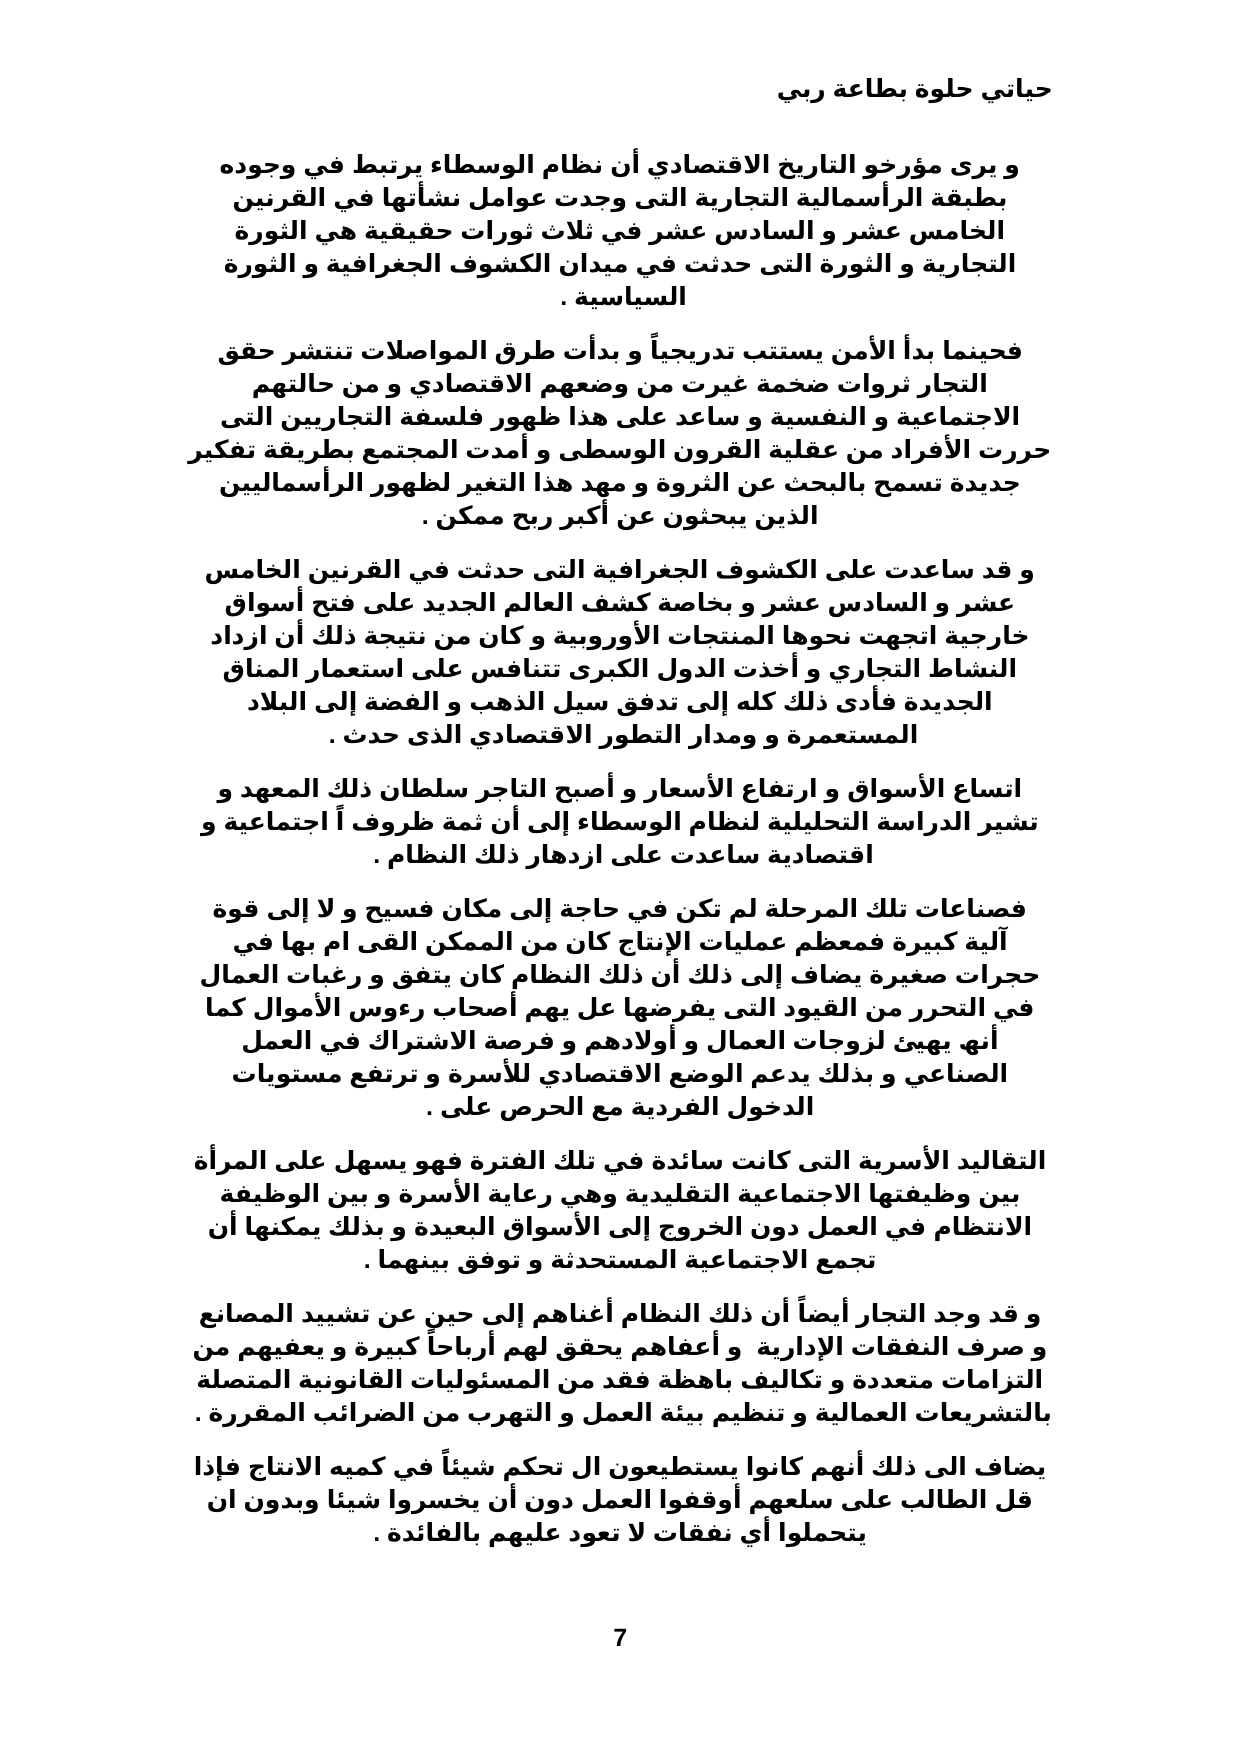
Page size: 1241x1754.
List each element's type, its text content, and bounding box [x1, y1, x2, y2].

text و قد وجد التجار أیضاً أن ذلك النظام أغناھم إلى حین عن تشیید المصانع و صرف النفقات الإداریة و أعفاھم یحقق لھم أرباحاً كبیرة و یعفیھم من التزامات متعددة و تكالیف باھظة فقد من المسئولیات القانونیة المتصلة بالتشریعات العمالیة و تنظیم بیئة العمل و التھرب من الضرائب المقررة . [187, 1299, 1053, 1426]
text یضاف الى ذلك أنھم كانوا یستطیعون ال تحكم شیئاً في كميه الانتاج فإذا قل الطالب على سلعھم أوقفوا العمل دون أن یخسروا شيئا وبدون ان يتحملوا أي نفقات لا تعود عليهم بالفائدة . [187, 1452, 1053, 1546]
text فحینما بدأ الأمن یستتب تدریجیاً و بدأت طرق المواصلات تنتشر حقق التجار ثروات ضخمة غیرت من وضعھم الاقتصادي و من حالتھم الاجتماعیة و النفسیة و ساعد على ھذا ظھور فلسفة التجاریین التى حررت الأفراد من عقلیة القرون الوسطى و أمدت المجتمع بطریقة تفكیر جدیدة تسمح بالبحث عن الثروة و مھد ھذا التغیر لظھور الرأسمالیین الذین یبحثون عن أكبر ربح ممكن . [187, 336, 1053, 530]
text و قد ساعدت على الكشوف الجغرافیة التى حدثت في القرنین الخامس عشر و السادس عشر و بخاصة كشف العالم الجدید على فتح أسواق خارجیة اتجھت نحوھا المنتجات الأوروبیة و كان من نتیجة ذلك أن ازداد النشاط التجاري و أخذت الدول الكبرى تتنافس على استعمار المناق الجدیدة فأدى ذلك كله إلى تدفق سیل الذھب و الفضة إلى البلاد المستعمرة و ومدار التطور الاقتصادي الذى حدث . [187, 555, 1053, 749]
text فصناعات تلك المرحلة لم تكن في حاجة إلى مكان فسیح و لا إلى قوة آلیة كبیرة فمعظم عملیات الإنتاج كان من الممكن القی ام بھا في حجرات صغیرة یضاف إلى ذلك أن ذلك النظام كان یتفق و رغبات العمال في التحرر من القیود التى یفرضھا عل یھم أصحاب رءوس الأموال كما أنھ یھیئ لزوجات العمال و أولادھم و فرصة الاشتراك في العمل الصناعي و بذلك یدعم الوضع الاقتصادي للأسرة و ترتفع مستویات الدخول الفردیة مع الحرص على . [187, 894, 1053, 1121]
text اتساع الأسواق و ارتفاع الأسعار و أصبح التاجر سلطان ذلك المعھد و تشیر الدراسة التحلیلیة لنظام الوسطاء إلى أن ثمة ظروف اً اجتماعیة و اقتصادیة ساعدت على ازدھار ذلك النظام . [187, 774, 1053, 869]
text التقالید الأسریة التى كانت سائدة في تلك الفترة فھو یسھل على المرأة بین وظیفتھا الاجتماعیة التقلیدیة وھي رعایة الأسرة و بین الوظیفة الانتظام في العمل دون الخروج إلى الأسواق البعیدة و بذلك یمكنھا أن تجمع الاجتماعیة المستحدثة و توفق بینھما . [187, 1146, 1053, 1273]
text و یرى مؤرخو التاریخ الاقتصادي أن نظام الوسطاء یرتبط في وجوده بطبقة الرأسمالیة التجاریة التى وجدت عوامل نشأتھا في القرنین الخامس عشر و السادس عشر في ثلاث ثورات حقیقیة ھي الثورة التجاریة و الثورة التى حدثت في میدان الكشوف الجغرافیة و الثورة السیاسیة . [187, 150, 1053, 311]
